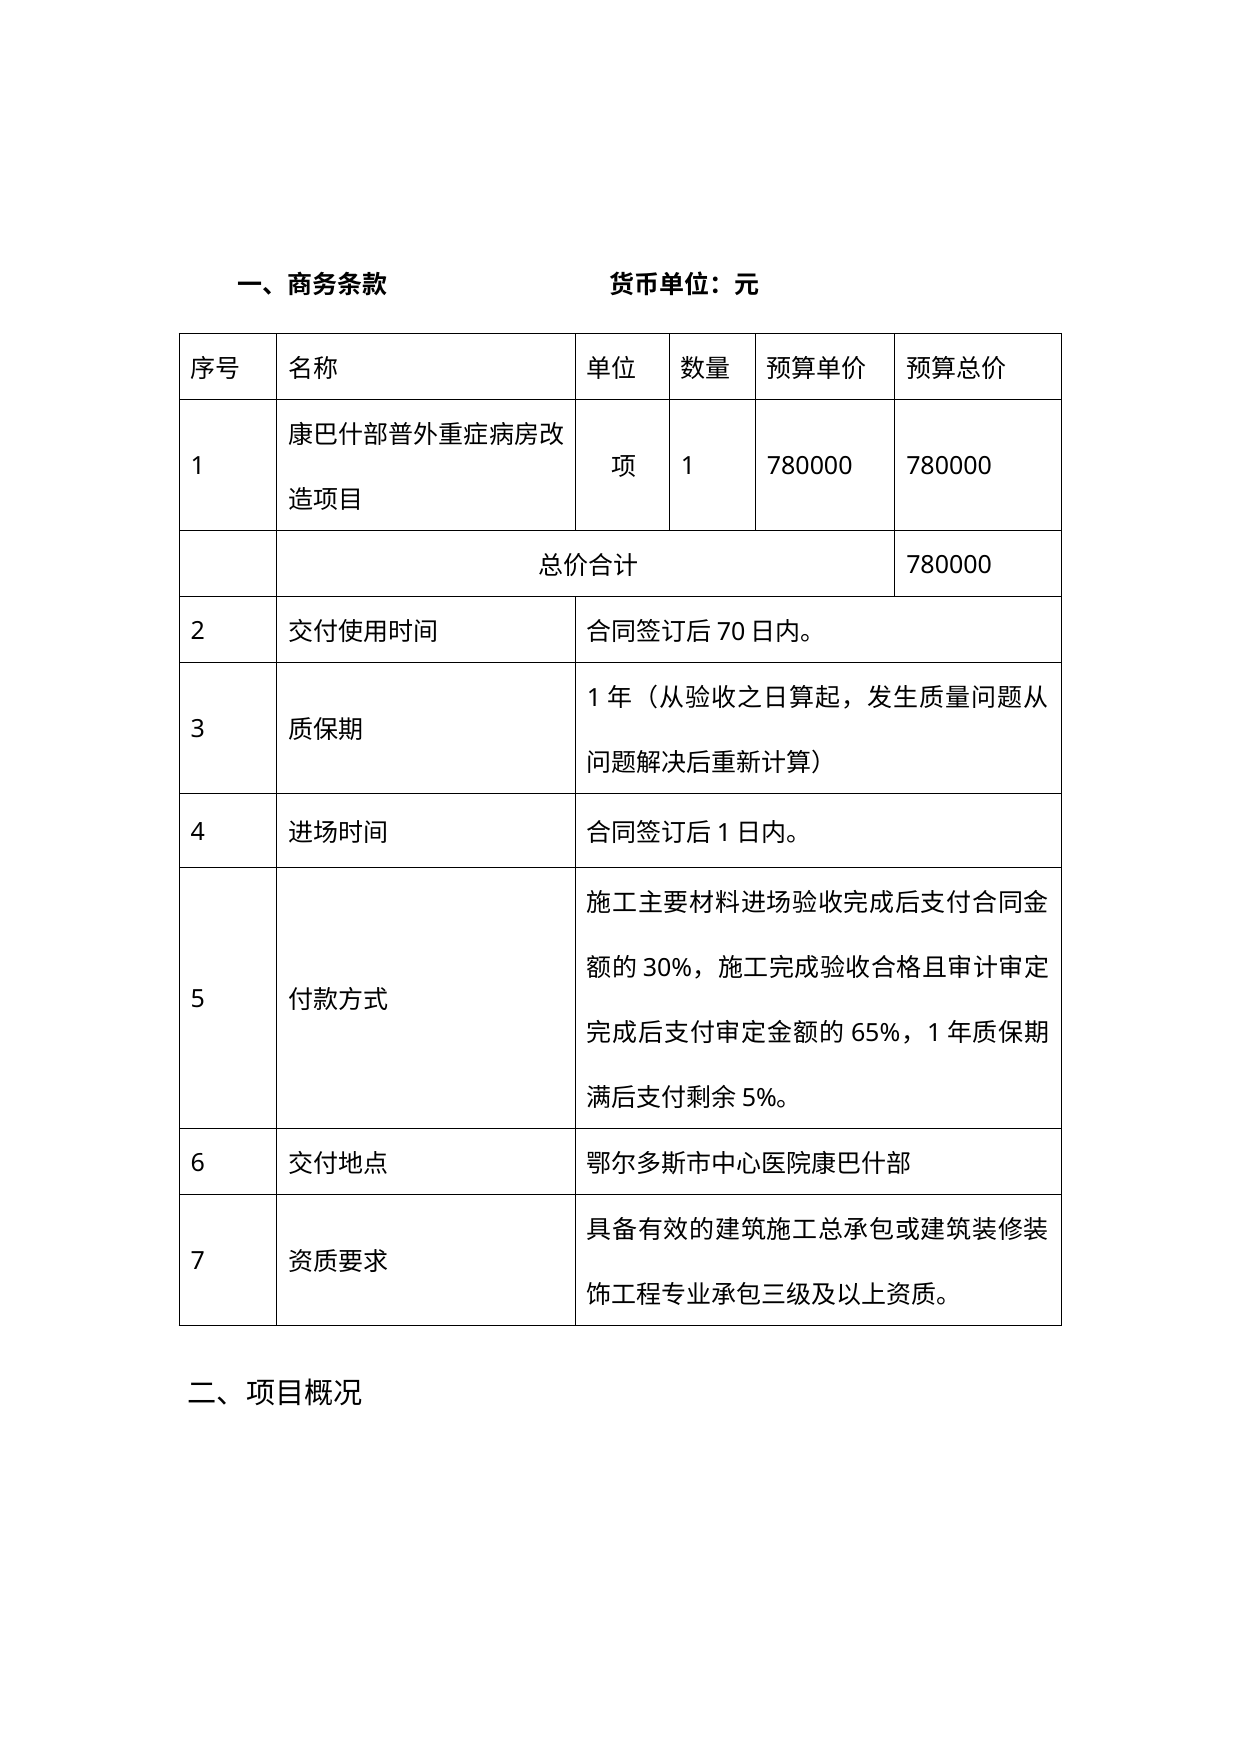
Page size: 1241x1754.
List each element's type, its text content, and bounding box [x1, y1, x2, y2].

table_cell 施工主要材料进场验收完成后支付合同金额的30%，施工完成验收合格且审计审定完成后支付审定金额的65%，1年质保期满后支付剩余5%。 [576, 868, 1061, 1128]
table_header 序号 [180, 334, 276, 399]
text 二、项目概况 [187, 1358, 1053, 1423]
table_cell 交付使用时间 [277, 597, 575, 662]
table_cell 1 [670, 400, 755, 530]
table_header 单位 [576, 334, 669, 399]
table_cell 780000 [756, 400, 894, 530]
table_cell 1年（从验收之日算起，发生质量问题从问题解决后重新计算） [576, 663, 1061, 793]
table_cell 付款方式 [277, 868, 575, 1128]
table_cell 鄂尔多斯市中心医院康巴什部 [576, 1129, 1061, 1194]
table_header 预算单价 [756, 334, 894, 399]
table_cell 总价合计 [277, 531, 894, 596]
table_cell 进场时间 [277, 794, 575, 867]
table_cell 780000 [895, 531, 1061, 596]
table_cell 1 [180, 400, 276, 530]
table_cell 3 [180, 663, 276, 793]
table_cell [180, 531, 276, 596]
list 一、商务条款 货币单位：元 [187, 250, 1053, 315]
table_cell 5 [180, 868, 276, 1128]
table_cell 项 [576, 400, 669, 530]
table_cell 4 [180, 794, 276, 867]
table_header 数量 [670, 334, 755, 399]
table_cell 6 [180, 1129, 276, 1194]
table_cell 交付地点 [277, 1129, 575, 1194]
table_cell 7 [180, 1195, 276, 1325]
table_cell 780000 [895, 400, 1061, 530]
table_header 预算总价 [895, 334, 1061, 399]
table_cell 2 [180, 597, 276, 662]
table_cell 具备有效的建筑施工总承包或建筑装修装饰工程专业承包三级及以上资质。 [576, 1195, 1061, 1325]
table_cell 资质要求 [277, 1195, 575, 1325]
table_cell 合同签订后70日内。 [576, 597, 1061, 662]
table_cell 康巴什部普外重症病房改造项目 [277, 400, 575, 530]
table_cell 合同签订后1日内。 [576, 794, 1061, 867]
table_cell 质保期 [277, 663, 575, 793]
table_header 名称 [277, 334, 575, 399]
